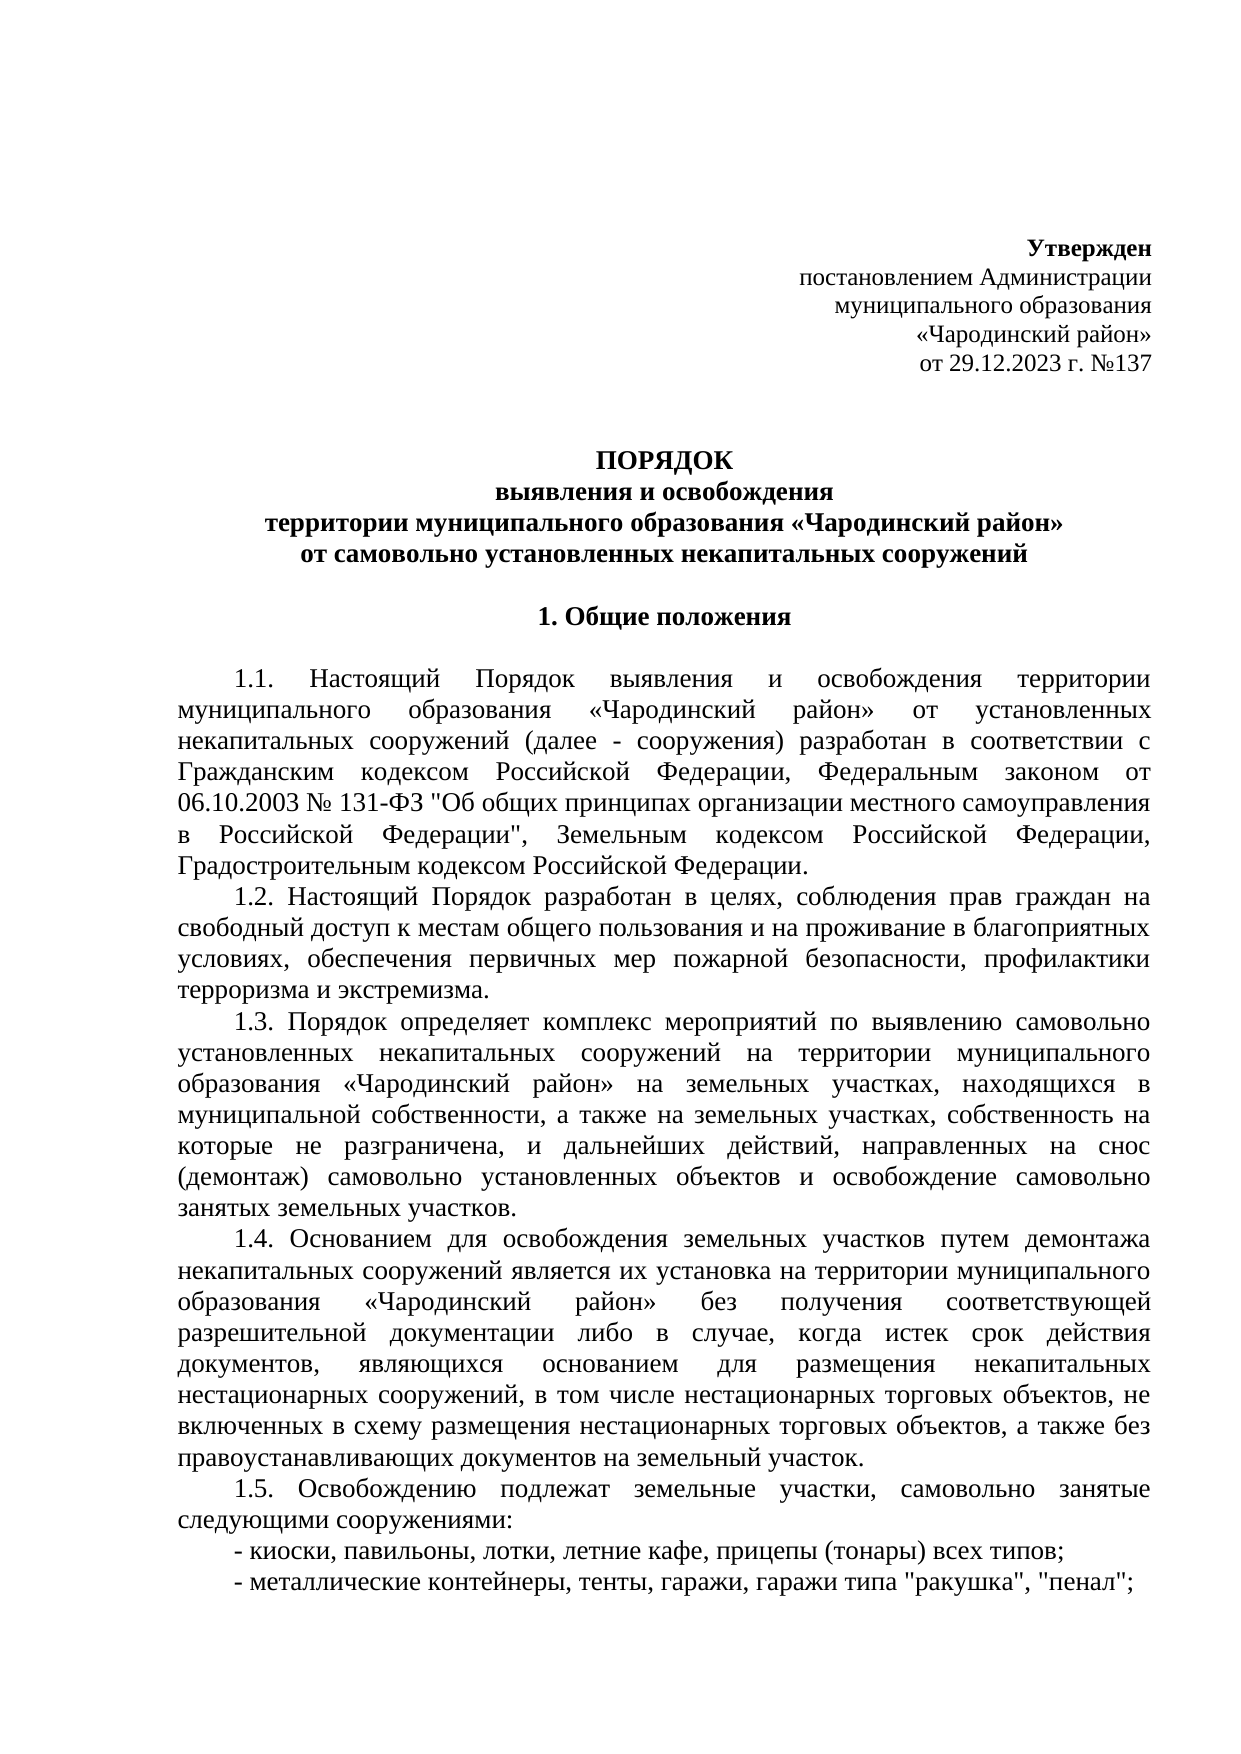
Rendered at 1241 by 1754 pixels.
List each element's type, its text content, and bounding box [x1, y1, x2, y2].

text территории муниципального образования «Чародинский район» [177, 506, 1152, 537]
text Утвержден [177, 233, 1152, 262]
text 1.4. Основанием для освобождения земельных участков путем демонтажа некапитальных сооружений является их установка на территории муниципального образования «Чародинский район» без получения соответствующей разрешительной документации либо в случае, когда истек срок действия документов, являющихся основанием для размещения некапитальных нестационарных сооружений, в том числе нестационарных торговых объектов, не включенных в схему размещения нестационарных торговых объектов, а также без правоустанавливающих документов на земельный участок. [177, 1223, 1152, 1472]
text ПОРЯДОК [177, 444, 1152, 475]
text - киоски, павильоны, лотки, летние кафе, прицепы (тонары) всех типов; [177, 1534, 1152, 1565]
text 1. Общие положения [177, 600, 1152, 631]
text - металлические контейнеры, тенты, гаражи, гаражи типа "ракушка", "пенал"; [177, 1565, 1152, 1596]
text постановлением Администрации [177, 262, 1152, 291]
text от 29.12.2023 г. №137 [177, 348, 1152, 377]
text 1.1. Настоящий Порядок выявления и освобождения территории муниципального образования «Чародинский район» от установленных некапитальных сооружений (далее - сооружения) разработан в соответствии с Гражданским кодексом Российской Федерации, Федеральным законом от 06.10.2003 № 131-ФЗ "Об общих принципах организации местного самоуправления в Российской Федерации", Земельным кодексом Российской Федерации, Градостроительным кодексом Российской Федерации. [177, 662, 1152, 880]
text 1.2. Настоящий Порядок разработан в целях, соблюдения прав граждан на свободный доступ к местам общего пользования и на проживание в благоприятных условиях, обеспечения первичных мер пожарной безопасности, профилактики терроризма и экстремизма. [177, 880, 1152, 1004]
text муниципального образования [177, 291, 1152, 319]
text 1.3. Порядок определяет комплекс мероприятий по выявлению самовольно установленных некапитальных сооружений на территории муниципального образования «Чародинский район» на земельных участках, находящихся в муниципальной собственности, а также на земельных участках, собственность на которые не разграничена, и дальнейших действий, направленных на снос (демонтаж) самовольно установленных объектов и освобождение самовольно занятых земельных участков. [177, 1004, 1152, 1223]
text 1.5. Освобождению подлежат земельные участки, самовольно занятые следующими сооружениями: [177, 1472, 1152, 1534]
text от самовольно установленных некапитальных сооружений [177, 537, 1152, 568]
text выявления и освобождения [177, 475, 1152, 506]
text «Чародинский район» [177, 319, 1152, 348]
